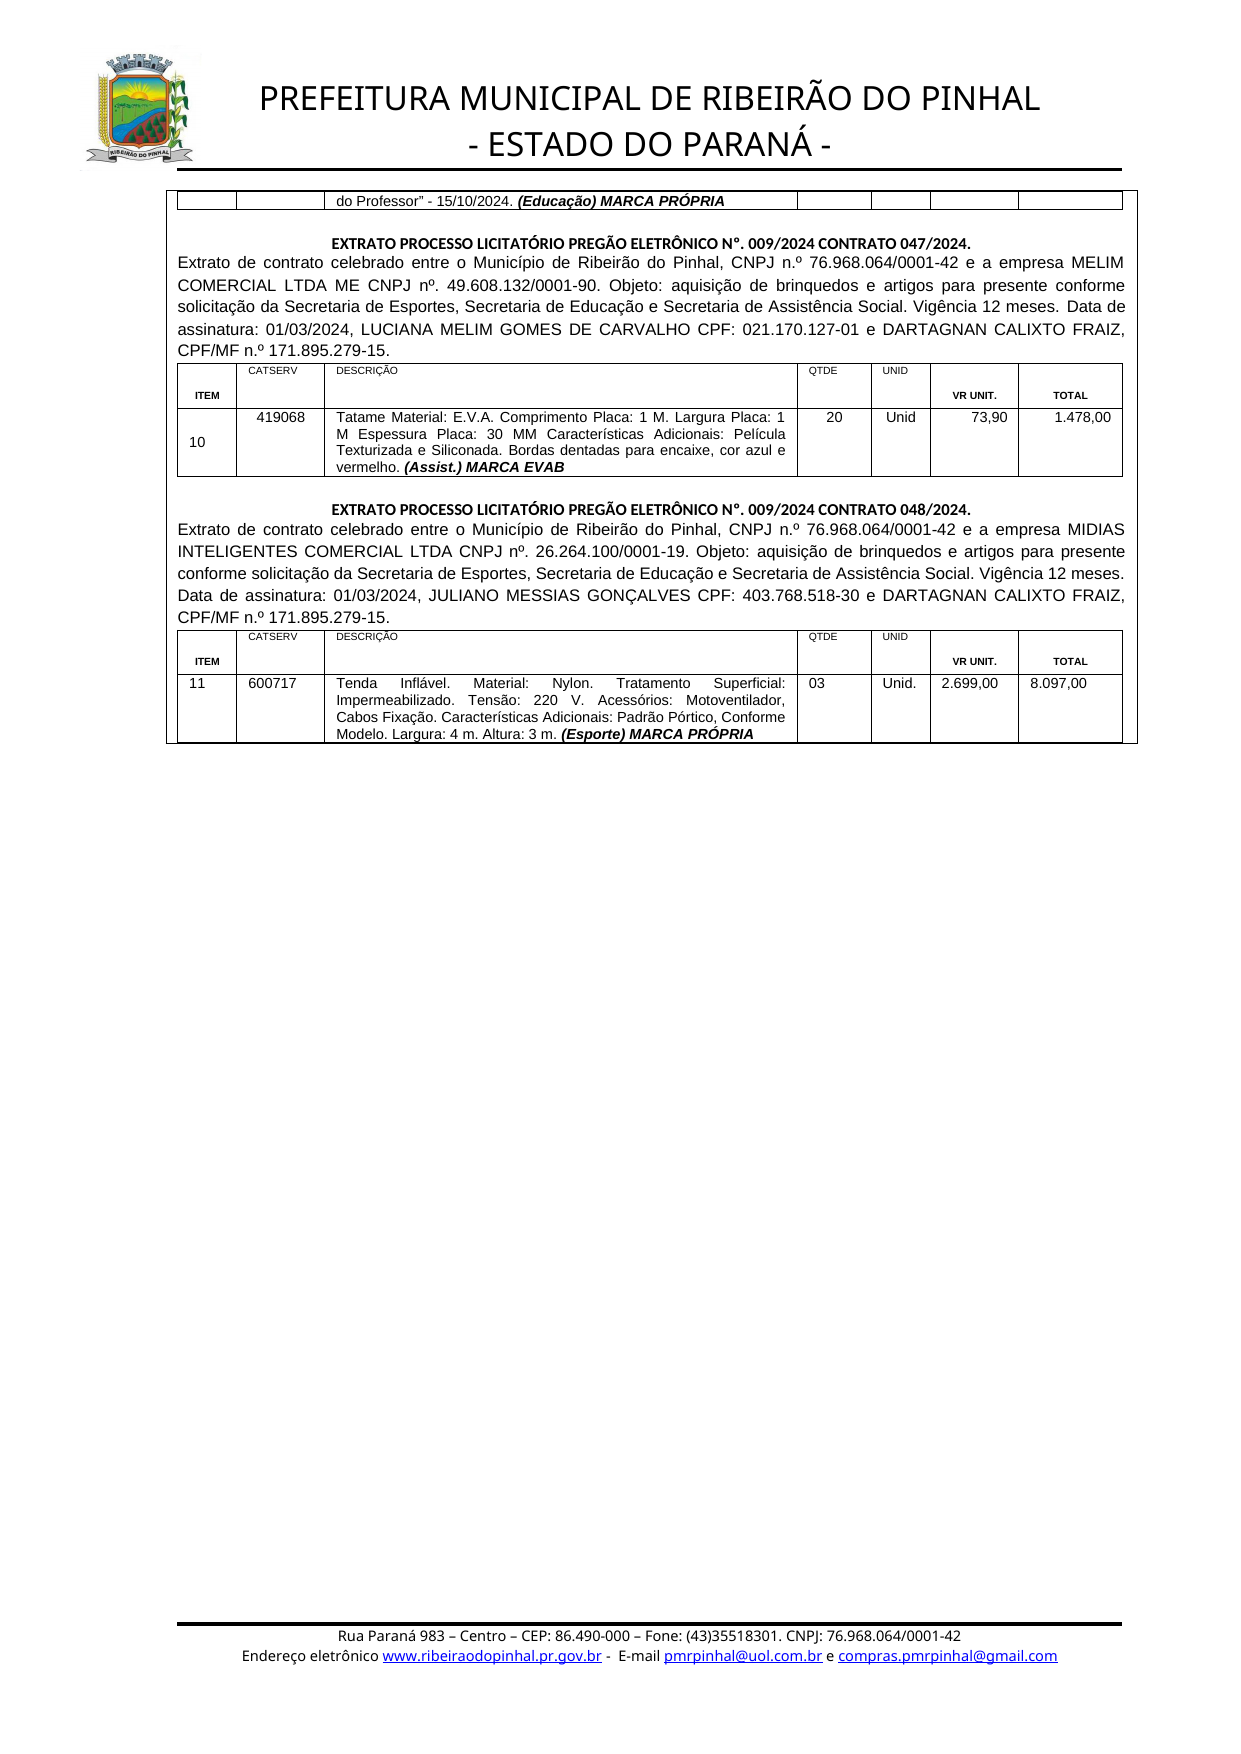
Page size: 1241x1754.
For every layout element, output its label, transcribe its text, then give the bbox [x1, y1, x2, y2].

picture [79, 45, 202, 171]
